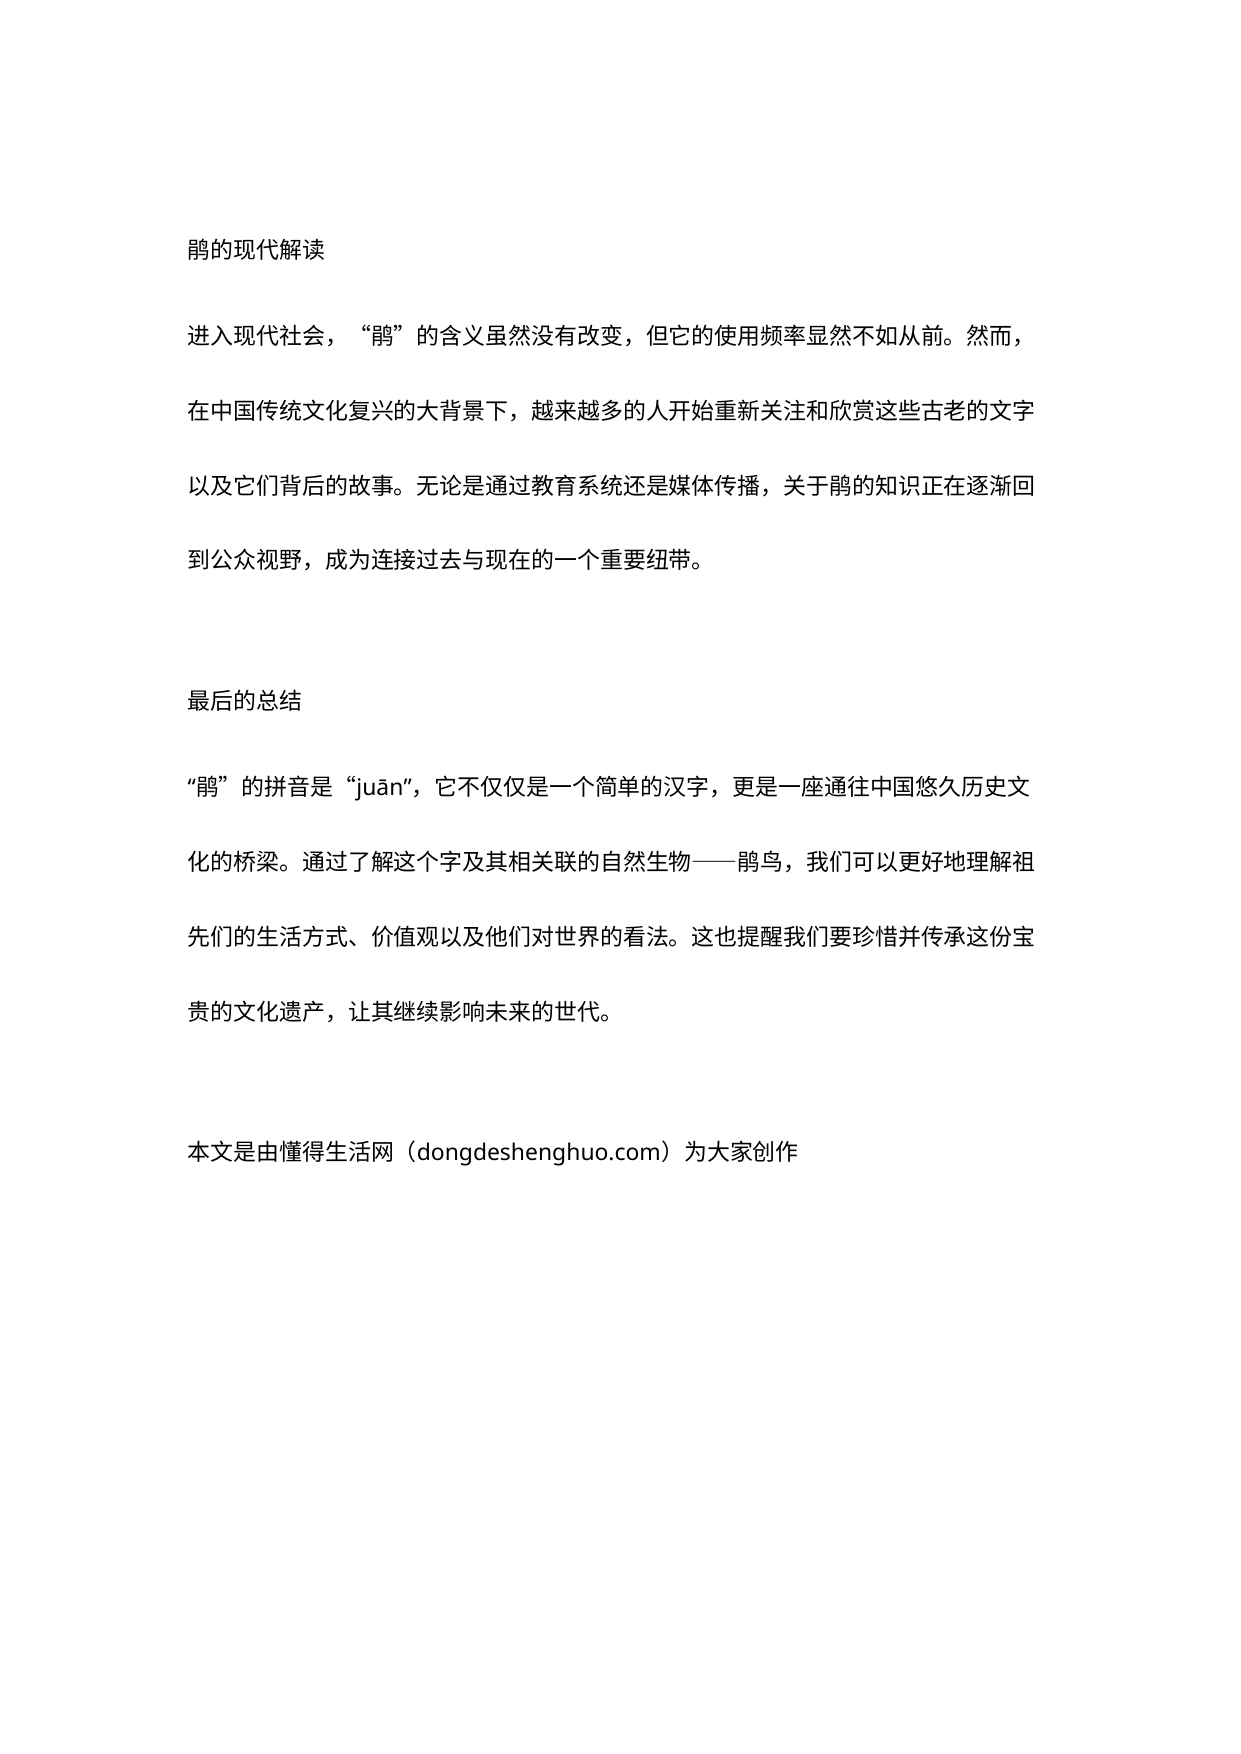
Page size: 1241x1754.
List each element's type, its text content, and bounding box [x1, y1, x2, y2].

text 本文是由懂得生活网（dongdeshenghuo.com）为大家创作 [187, 1118, 1053, 1183]
text 进入现代社会，“鹃”的含义虽然没有改变，但它的使用频率显然不如从前。然而，在中国传统文化复兴的大背景下，越来越多的人开始重新关注和欣赏这些古老的文字以及它们背后的故事。无论是通过教育系统还是媒体传播，关于鹃的知识正在逐渐回到公众视野，成为连接过去与现在的一个重要纽带。 [187, 302, 1053, 591]
text 最后的总结 [187, 667, 1053, 732]
text 鹃的现代解读 [187, 216, 1053, 281]
text “鹃”的拼音是“juān”，它不仅仅是一个简单的汉字，更是一座通往中国悠久历史文化的桥梁。通过了解这个字及其相关联的自然生物——鹃鸟，我们可以更好地理解祖先们的生活方式、价值观以及他们对世界的看法。这也提醒我们要珍惜并传承这份宝贵的文化遗产，让其继续影响未来的世代。 [187, 753, 1053, 1042]
